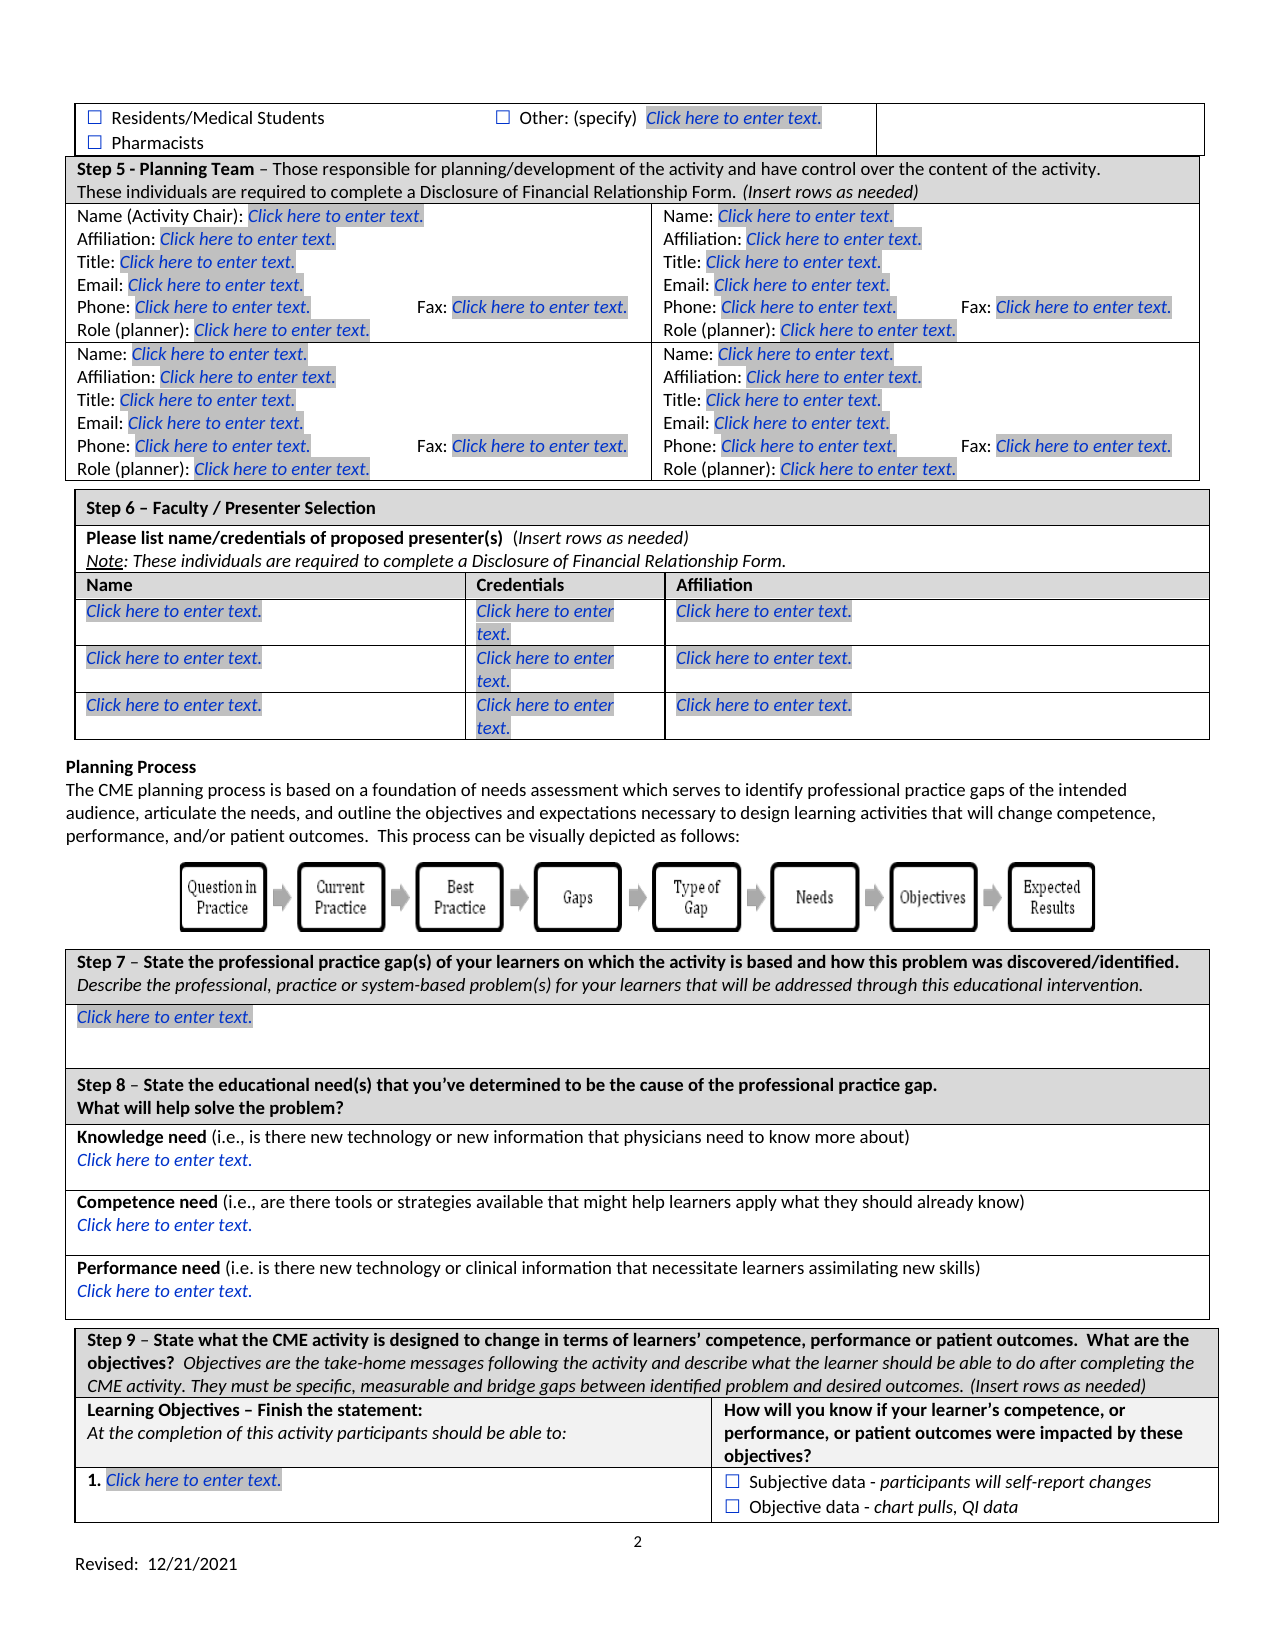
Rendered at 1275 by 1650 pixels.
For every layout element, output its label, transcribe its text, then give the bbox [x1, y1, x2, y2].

table_cell [466, 600, 664, 645]
picture [179, 862, 1096, 932]
table_cell [66, 1005, 1209, 1068]
table_cell [466, 693, 476, 739]
table_cell Competence need (i.e., are there tools or strategies available that might help learners apply what they should already know) [66, 1191, 1209, 1255]
table_cell Name (Activity Chair): Affiliation: Title: Email: Phone: Fax: Role (planner): [66, 204, 248, 342]
table_cell Name (Activity Chair): Affiliation: Title: Email: Phone: Fax: Role (planner): [296, 204, 651, 342]
table_cell Step 8 – State the educational need(s) that you’ve determined to be the cause of the professional practice gap. What will help solve the problem? [66, 1069, 1209, 1124]
table_cell [666, 646, 1209, 692]
table_cell How will you know if your learner’s competence, or performance, or patient outcomes were impacted by these objectives? [712, 1398, 1218, 1467]
table_cell [666, 600, 1209, 645]
table_cell Name: Affiliation: Title: Email: Phone: Fax: Role (planner): [652, 343, 1199, 480]
table_cell Name: Affiliation: Title: Email: Phone: Fax: Role (planner): [882, 204, 1199, 342]
table_cell Please list name/credentials of proposed presenter(s) (Insert rows as needed) Note: These individuals are required to complete a Disclosure of Financial Relationship Form. [76, 526, 1209, 572]
table_cell Name [76, 573, 465, 598]
table_cell Affiliation [666, 573, 1209, 598]
table_cell Performance need (i.e. is there new technology or clinical information that necessitate learners assimilating new skills) [66, 1256, 1209, 1319]
table_header Step 6 – Faculty / Presenter Selection [76, 490, 1209, 525]
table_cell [76, 104, 876, 155]
table_cell [76, 600, 465, 645]
table_cell Credentials [466, 573, 664, 598]
table_cell Name: Affiliation: Title: Email: Phone: Fax: Role (planner): [652, 204, 780, 342]
table_cell [511, 693, 664, 739]
table_cell Knowledge need (i.e., is there new technology or new information that physicians need to know more about) [66, 1125, 1209, 1189]
table_cell Name: Affiliation: Title: Email: Phone: Fax: Role (planner): [66, 343, 651, 480]
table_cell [712, 1468, 1218, 1522]
table_cell [76, 646, 465, 692]
table_cell Learning Objectives – Finish the statement: At the completion of this activity participants should be able to: [76, 1398, 711, 1467]
table_cell [666, 693, 1209, 739]
table_cell [466, 646, 476, 692]
table_header Step 9 – State what the CME activity is designed to change in terms of learners’ competence, performance or patient outcomes. What are the objectives? Objectives are the take-home messages following the activity and describe what the learner should be able to do after completing the CME activity. They must be specific, measurable and bridge gaps between identified problem and desired outcomes. (Insert rows as needed) [76, 1329, 1218, 1397]
text The CME planning process is based on a foundation of needs assessment which serves to identify professional practice gaps of the intended audience, articulate the needs, and outline the objectives and expectations necessary to design learning activities that will change competence, performance, and/or patient outcomes. This process can be visually depicted as follows: [66, 778, 1200, 847]
table_cell [76, 693, 465, 739]
table_header Step 5 - Planning Team – Those responsible for planning/development of the activity and have control over the content of the activity. These individuals are required to complete a Disclosure of Financial Relationship Form. (Insert rows as needed) [66, 157, 1199, 203]
text Planning Process [66, 756, 1200, 778]
table_cell [511, 646, 664, 692]
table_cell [877, 104, 1204, 155]
table_header Step 7 – State the professional practice gap(s) of your learners on which the activity is based and how this problem was discovered/identified. Describe the professional, practice or system-based problem(s) for your learners that will be addressed through this educational intervention. [66, 950, 1209, 1004]
table_cell 1. [76, 1468, 711, 1522]
